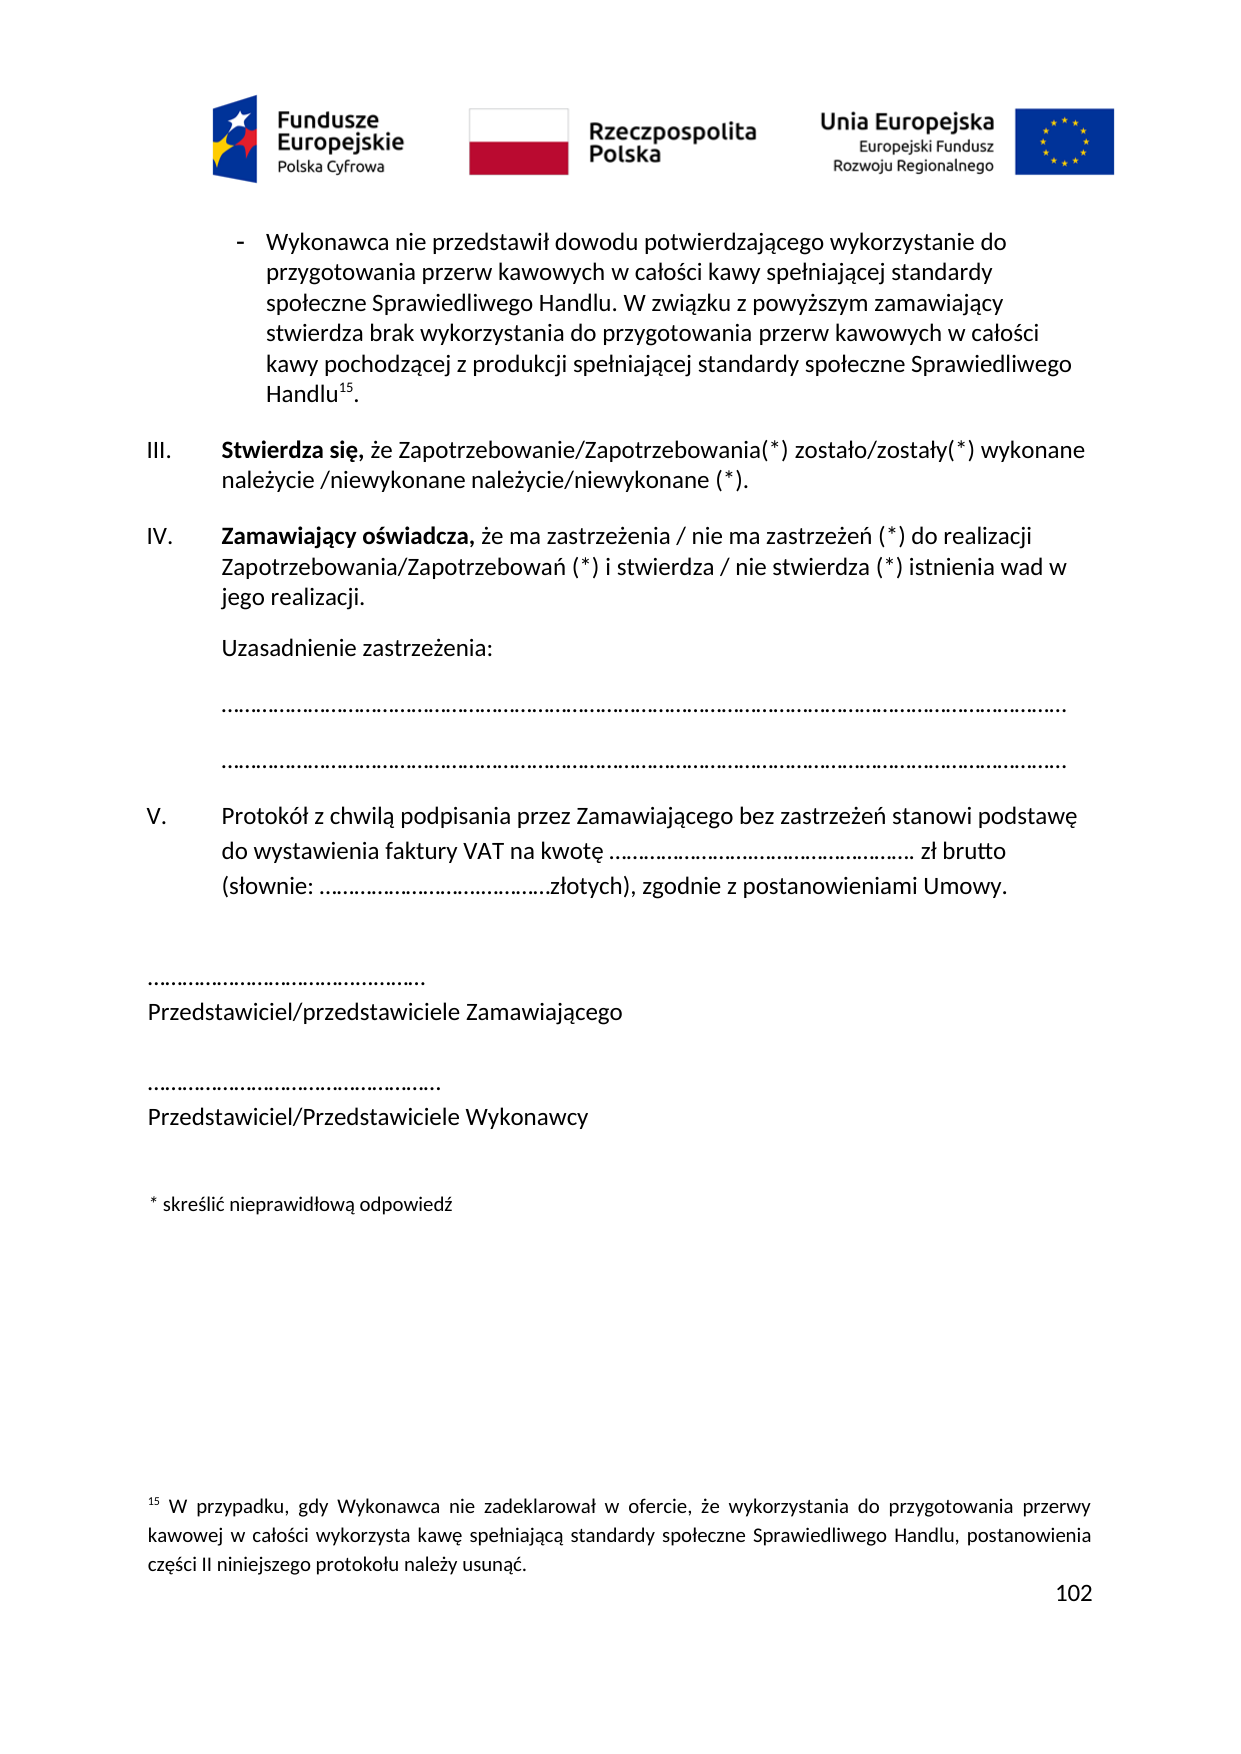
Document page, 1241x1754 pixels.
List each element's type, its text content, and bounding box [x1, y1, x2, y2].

list Wykonawca nie przedstawił dowodu potwierdzającego wykorzystanie do przygotowania przerw kawowych w całości kawy spełniającej standardy społeczne Sprawiedliwego Handlu. W związku z powyższym zamawiający stwierdza brak wykorzystania do przygotowania przerw kawowych w całości kawy pochodzącej z produkcji spełniającej standardy społeczne Sprawiedliwego Handlu. [236, 226, 1093, 409]
list Protokół z chwilą podpisania przez Zamawiającego bez zastrzeżeń stanowi podstawę do wystawienia faktury VAT na kwotę …………………….………………………. zł brutto (słownie: ……………………….…………złotych), zgodnie z postanowieniami Umowy. [146, 800, 1093, 901]
picture [191, 73, 1136, 205]
text ………………………………...……… [148, 961, 1093, 991]
text Przedstawiciel/Przedstawiciele Wykonawcy [148, 1101, 1093, 1131]
text ………………………………………………………………………………………………………………………………… [221, 688, 1093, 719]
list Zamawiający oświadcza, że ma zastrzeżenia / nie ma zastrzeżeń (*) do realizacji Zapotrzebowania/Zapotrzebowań (*) i stwierdza / nie stwierdza (*) istnienia wad w jego realizacji. [146, 520, 1093, 612]
text ………………………………………………………………………………………………………………………………… [221, 744, 1093, 775]
text Uzasadnienie zastrzeżenia: [221, 632, 1093, 663]
text * skreślić nieprawidłową odpowiedź [148, 1192, 1093, 1217]
text Przedstawiciel/przedstawiciele Zamawiającego [148, 996, 1093, 1026]
list Stwierdza się, że Zapotrzebowanie/Zapotrzebowania(*) zostało/zostały(*) wykonane należycie /niewykonane należycie/niewykonane (*). [146, 434, 1093, 495]
text …………………………………………… [148, 1066, 1093, 1096]
